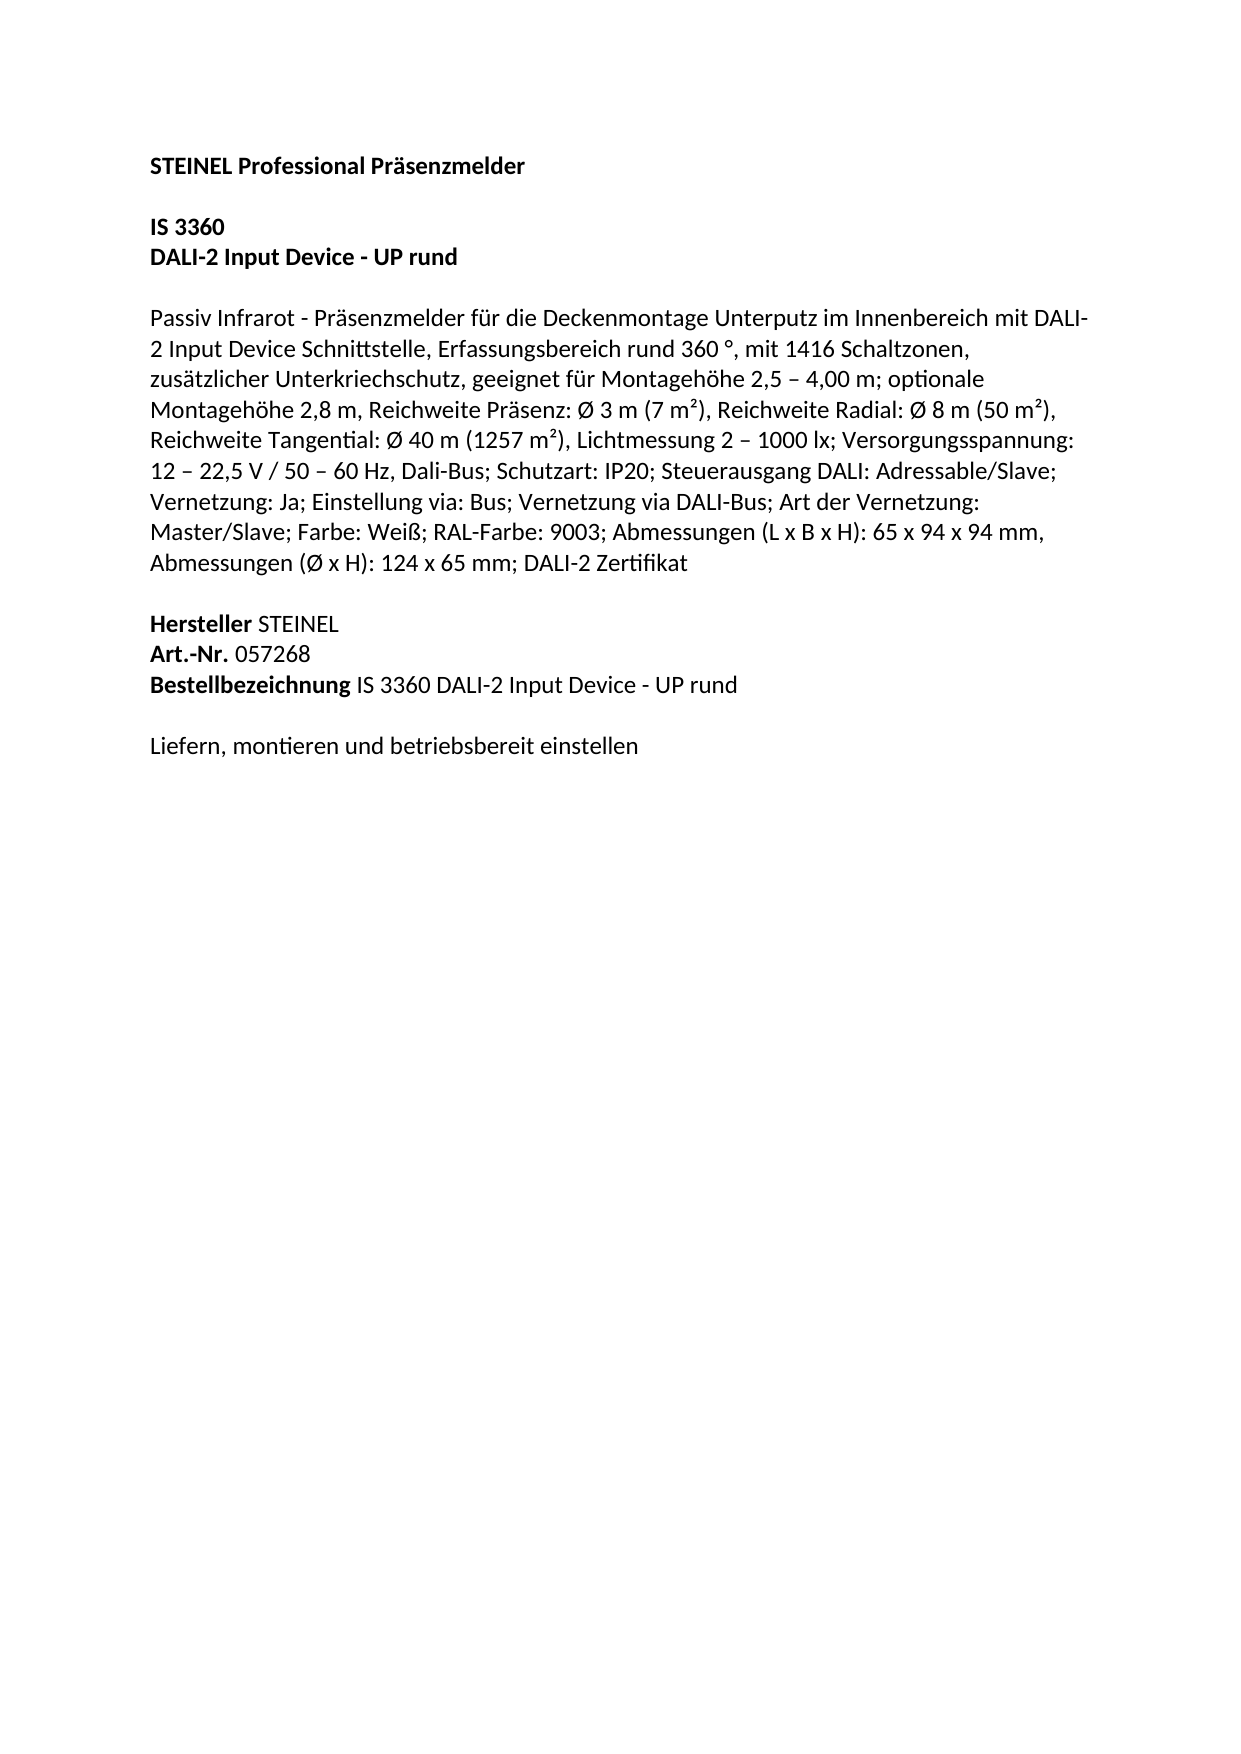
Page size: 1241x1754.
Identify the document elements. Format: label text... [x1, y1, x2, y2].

text STEINEL Professional Präsenzmelder [150, 150, 1090, 181]
text Liefern, montieren und betriebsbereit einstellen [150, 730, 1090, 760]
text Hersteller STEINEL [150, 608, 1090, 638]
text Bestellbezeichnung IS 3360 DALI-2 Input Device - UP rund [150, 669, 1090, 699]
text IS 3360 [150, 211, 1090, 242]
text DALI-2 Input Device - UP rund [150, 242, 1090, 272]
text Art.-Nr. 057268 [150, 638, 1090, 669]
text Passiv Infrarot - Präsenzmelder für die Deckenmontage Unterputz im Innenbereich mit DALI-2 Input Device Schnittstelle, Erfassungsbereich rund 360 °, mit 1416 Schaltzonen, zusätzlicher Unterkriechschutz, geeignet für Montagehöhe 2,5 – 4,00 m; optionale Montagehöhe 2,8 m, Reichweite Präsenz: Ø 3 m (7 m²), Reichweite Radial: Ø 8 m (50 m²), Reichweite Tangential: Ø 40 m (1257 m²), Lichtmessung 2 – 1000 lx; Versorgungsspannung: 12 – 22,5 V / 50 – 60 Hz, Dali-Bus; Schutzart: IP20; Steuerausgang DALI: Adressable/Slave; Vernetzung: Ja; Einstellung via: Bus; Vernetzung via DALI-Bus; Art der Vernetzung: Master/Slave; Farbe: Weiß; RAL-Farbe: 9003; Abmessungen (L x B x H): 65 x 94 x 94 mm, Abmessungen (Ø x H): 124 x 65 mm; DALI-2 Zertifikat [150, 303, 1090, 577]
